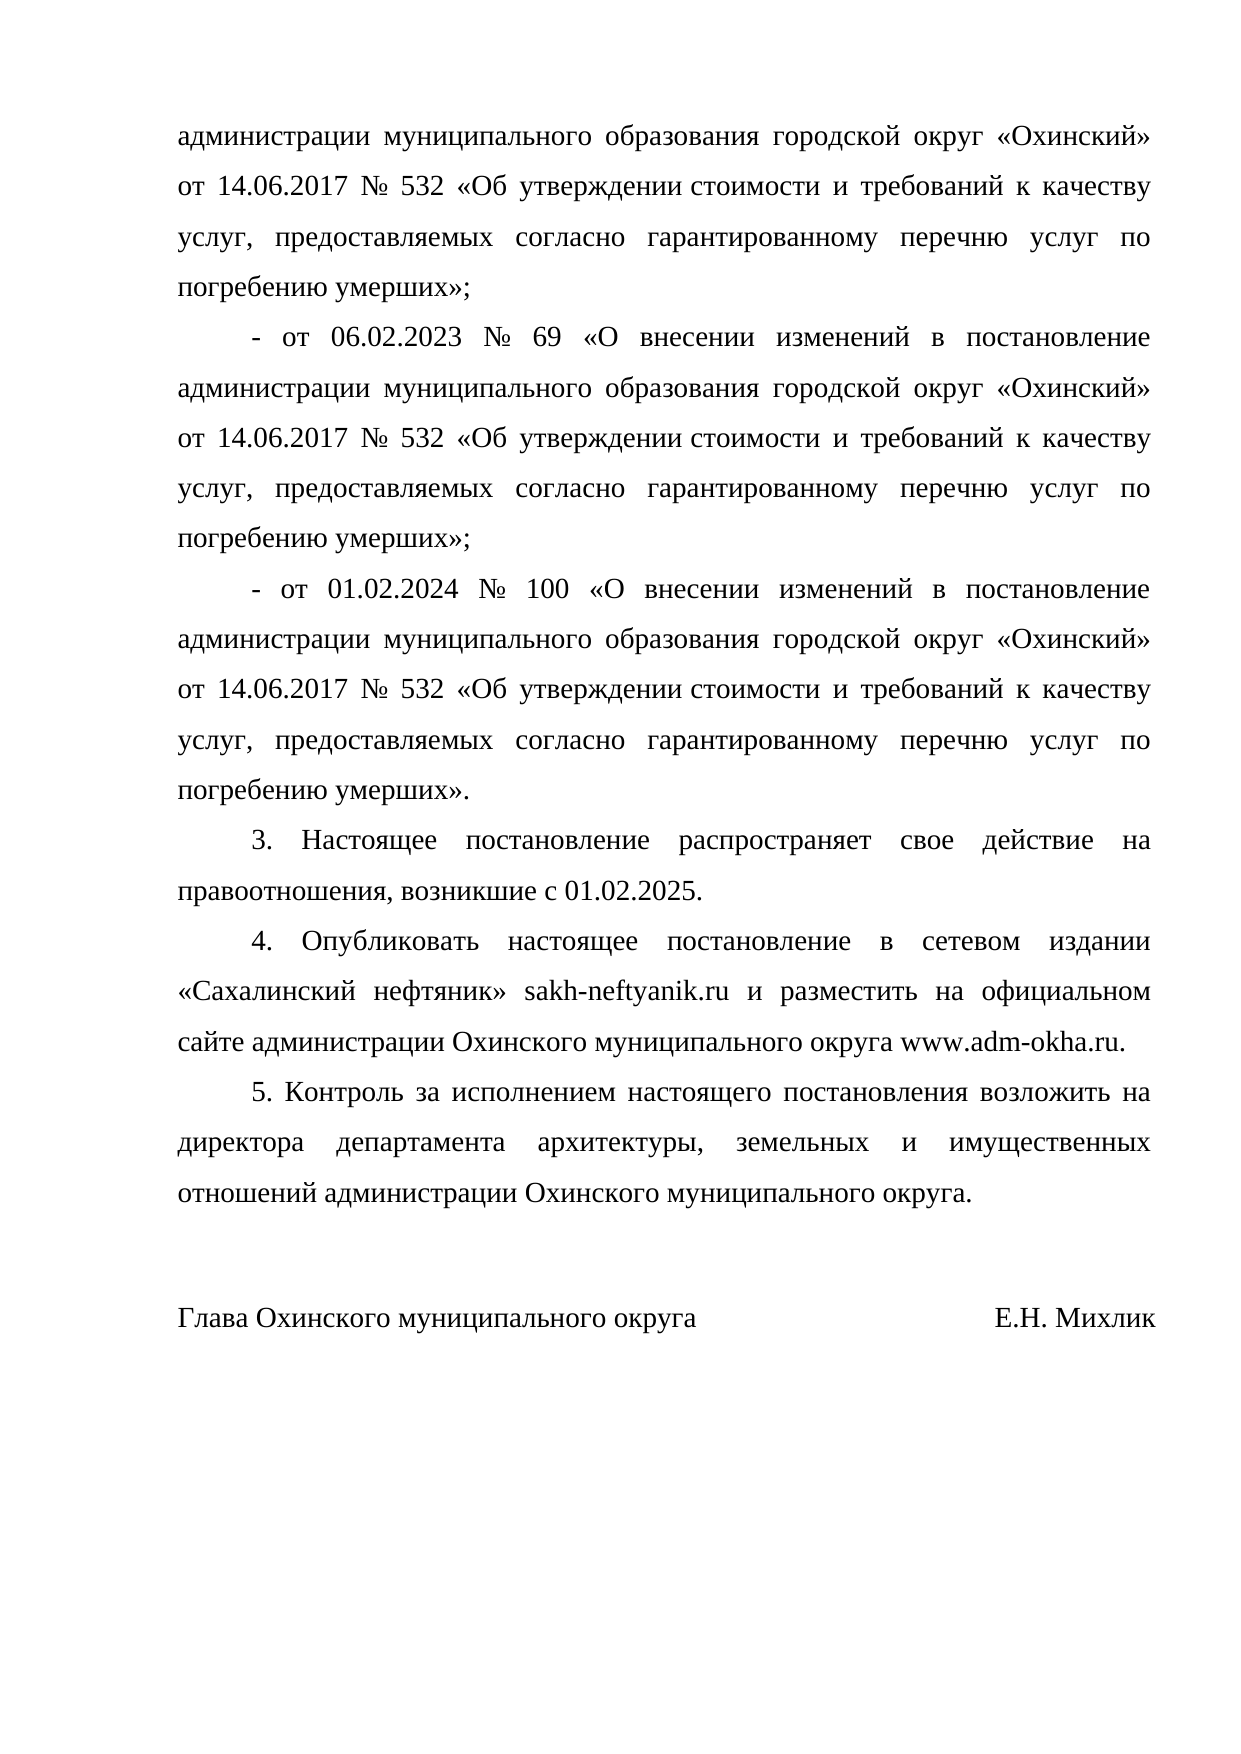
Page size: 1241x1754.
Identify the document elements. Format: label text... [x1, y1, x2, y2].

text 5. Контроль за исполнением настоящего постановления возложить на директора департамента архитектуры, земельных и имущественных отношений администрации Охинского муниципального округа. [177, 1074, 1152, 1208]
table_header Е.Н. Михлик [738, 1300, 1211, 1333]
text 4. Опубликовать настоящее постановление в сетевом издании «Сахалинский нефтяник» sakh-neftyanik.ru и разместить на официальном сайте администрации Охинского муниципального округа www.adm-okha.ru. [177, 923, 1152, 1057]
text - от 06.02.2023 № 69 «О внесении изменений в постановление администрации муниципального образования городской округ «Охинский» от 14.06.2017 № 532 «Об утверждении стоимости и требований к качеству услуг, предоставляемых согласно гарантированному перечню услуг по погребению умерших»; [177, 319, 1152, 554]
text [177, 118, 1152, 303]
text 3. Настоящее постановление распространяет свое действие на правоотношения, возникшие с 01.02.2025. [177, 822, 1152, 906]
table_header Глава Охинского муниципального округа [74, 1300, 738, 1333]
text - от 01.02.2024 № 100 «О внесении изменений в постановление администрации муниципального образования городской округ «Охинский» от 14.06.2017 № 532 «Об утверждении стоимости и требований к качеству услуг, предоставляемых согласно гарантированному перечню услуг по погребению умерших». [177, 571, 1152, 806]
